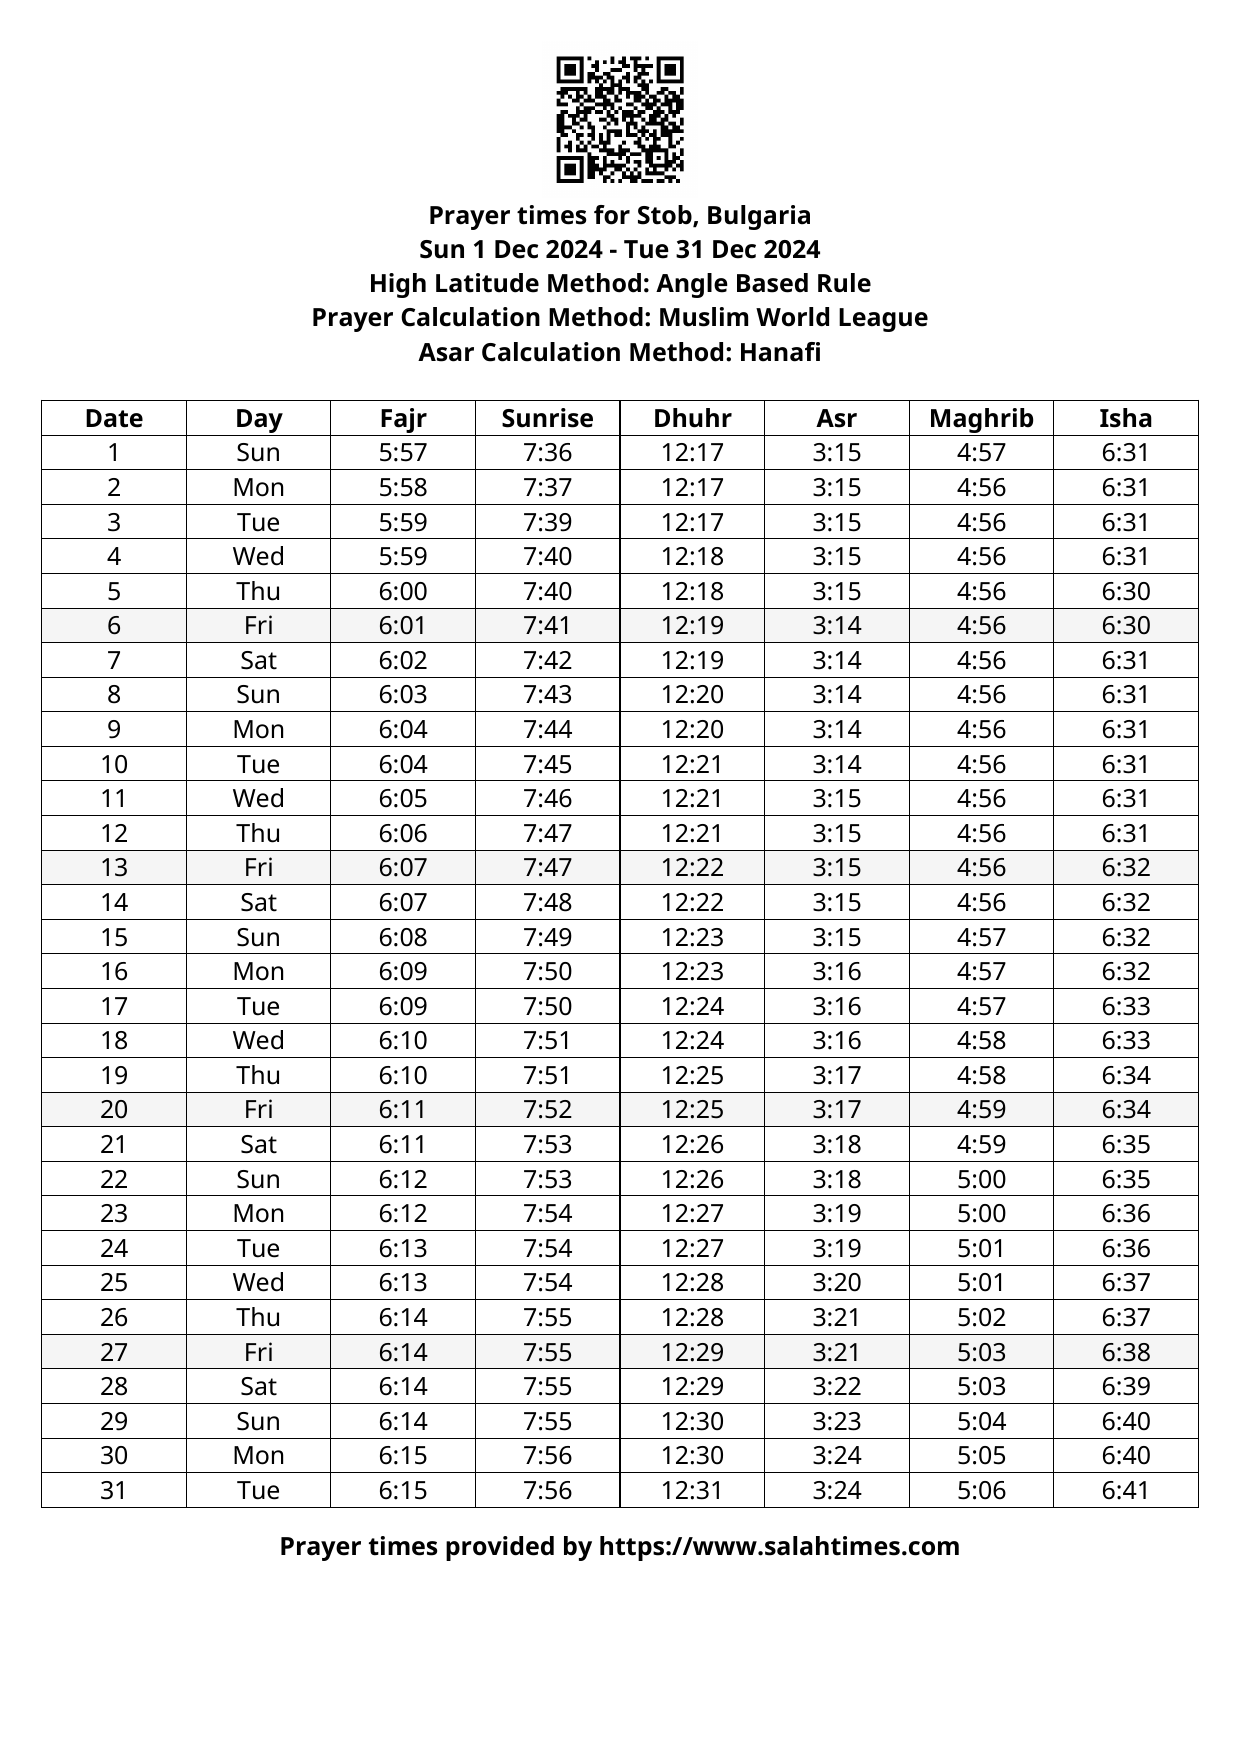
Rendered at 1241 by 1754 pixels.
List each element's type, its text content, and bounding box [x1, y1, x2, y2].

table_cell 7:55 [476, 1335, 619, 1368]
table_cell Mon [187, 1439, 330, 1472]
table_cell 6:12 [331, 1196, 475, 1230]
table_cell 7:42 [476, 643, 619, 677]
table_cell 12:27 [621, 1231, 764, 1264]
table_cell 4:57 [910, 436, 1053, 469]
table_cell 7:50 [476, 989, 619, 1022]
table_cell 12:17 [621, 505, 764, 538]
table_cell 25 [42, 1266, 186, 1299]
table_cell 8 [42, 678, 186, 711]
table_cell 7:40 [476, 539, 619, 573]
table_cell 5 [42, 574, 186, 607]
table_cell 6:38 [1054, 1335, 1198, 1368]
table_cell 3:16 [765, 954, 909, 988]
table_cell 5:05 [910, 1439, 1053, 1472]
table_cell 6:14 [331, 1335, 475, 1368]
table_cell 12:23 [621, 954, 764, 988]
table_cell 4:57 [910, 989, 1053, 1022]
table_cell Tue [187, 747, 330, 780]
table_cell 21 [42, 1127, 186, 1161]
table_header Isha [1054, 401, 1198, 434]
table_cell 1 [42, 436, 186, 469]
table_cell 3:21 [765, 1335, 909, 1368]
table_cell 5:04 [910, 1404, 1053, 1437]
table_cell 7:39 [476, 505, 619, 538]
table_cell 3:24 [765, 1473, 909, 1507]
table_cell 5:01 [910, 1231, 1053, 1264]
table_cell 9 [42, 712, 186, 746]
table_cell 12:31 [621, 1473, 764, 1507]
table_cell 29 [42, 1404, 186, 1437]
table_cell 3:17 [765, 1093, 909, 1126]
table_cell 7:48 [476, 885, 619, 919]
table_cell 23 [42, 1196, 186, 1230]
text Prayer times for Stob, Bulgaria [42, 198, 1198, 232]
table_cell Sun [187, 678, 330, 711]
table_cell 3:19 [765, 1231, 909, 1264]
table_cell 3:16 [765, 989, 909, 1022]
table_cell 12:17 [621, 436, 764, 469]
table_cell 7:54 [476, 1196, 619, 1230]
table_cell 6:06 [331, 816, 475, 849]
table_cell 12:21 [621, 781, 764, 815]
table_cell 6:15 [331, 1473, 475, 1507]
table_cell 27 [42, 1335, 186, 1368]
table_cell 6:31 [1054, 643, 1198, 677]
table_cell Thu [187, 1300, 330, 1334]
table_cell 5:00 [910, 1196, 1053, 1230]
table_cell 4:56 [910, 712, 1053, 746]
table_cell 7:56 [476, 1473, 619, 1507]
table_cell 12:22 [621, 851, 764, 884]
table_cell Sat [187, 643, 330, 677]
table_cell 6:31 [1054, 678, 1198, 711]
table_cell Wed [187, 1266, 330, 1299]
table_cell 3:15 [765, 816, 909, 849]
table_cell 3:14 [765, 712, 909, 746]
table_cell 7:55 [476, 1369, 619, 1403]
table_cell Tue [187, 1231, 330, 1264]
table_cell 6:33 [1054, 1024, 1198, 1057]
table_cell 4:56 [910, 505, 1053, 538]
table_cell 12:19 [621, 609, 764, 642]
table_cell 11 [42, 781, 186, 815]
table_cell 6:34 [1054, 1058, 1198, 1092]
table_cell 6:32 [1054, 885, 1198, 919]
table_cell Wed [187, 781, 330, 815]
table_cell 12:29 [621, 1335, 764, 1368]
table_cell 7:55 [476, 1300, 619, 1334]
table_cell 3:19 [765, 1196, 909, 1230]
table_cell Mon [187, 1196, 330, 1230]
table_cell 5:03 [910, 1335, 1053, 1368]
table_cell 4:56 [910, 816, 1053, 849]
table_cell 7:53 [476, 1127, 619, 1161]
text Asar Calculation Method: Hanafi [42, 334, 1198, 368]
table_cell 4:57 [910, 954, 1053, 988]
table_cell 7:46 [476, 781, 619, 815]
table_cell 5:01 [910, 1266, 1053, 1299]
table_cell 3:18 [765, 1162, 909, 1195]
table_cell 6:07 [331, 851, 475, 884]
table_cell 6:40 [1054, 1439, 1198, 1472]
table_cell 20 [42, 1093, 186, 1126]
table_cell 7:37 [476, 470, 619, 504]
table_cell 5:06 [910, 1473, 1053, 1507]
table_cell 6:15 [331, 1439, 475, 1472]
table_cell 4:58 [910, 1058, 1053, 1092]
table_cell 6:31 [1054, 747, 1198, 780]
table_cell 4:56 [910, 885, 1053, 919]
table_cell 3 [42, 505, 186, 538]
table_cell 13 [42, 851, 186, 884]
table_cell Sat [187, 885, 330, 919]
table_cell 5:59 [331, 505, 475, 538]
table_cell 18 [42, 1024, 186, 1057]
table_cell 12:28 [621, 1300, 764, 1334]
table_cell Thu [187, 1058, 330, 1092]
table_cell Sun [187, 920, 330, 953]
table_cell 12:17 [621, 470, 764, 504]
table_cell 7:45 [476, 747, 619, 780]
table_cell 4:56 [910, 643, 1053, 677]
table_cell 3:16 [765, 1024, 909, 1057]
table_cell 4:59 [910, 1127, 1053, 1161]
table_cell Mon [187, 712, 330, 746]
table_cell 15 [42, 920, 186, 953]
table_cell 3:14 [765, 609, 909, 642]
table_cell 3:15 [765, 781, 909, 815]
table_cell 3:17 [765, 1058, 909, 1092]
table_cell 6 [42, 609, 186, 642]
table_cell Mon [187, 954, 330, 988]
table_cell 6:33 [1054, 989, 1198, 1022]
table_cell Sun [187, 1404, 330, 1437]
table_cell 3:23 [765, 1404, 909, 1437]
table_cell 6:09 [331, 989, 475, 1022]
table_cell 3:14 [765, 678, 909, 711]
table_cell 12:23 [621, 920, 764, 953]
table_cell 12:24 [621, 1024, 764, 1057]
table_cell 7:40 [476, 574, 619, 607]
table_cell 4:56 [910, 609, 1053, 642]
table_cell 7:56 [476, 1439, 619, 1472]
table_cell 4:58 [910, 1024, 1053, 1057]
table_cell 6:03 [331, 678, 475, 711]
table_cell 3:15 [765, 436, 909, 469]
table_cell 7:47 [476, 851, 619, 884]
text Prayer Calculation Method: Muslim World League [42, 300, 1198, 334]
table_cell Tue [187, 1473, 330, 1507]
table_cell 3:14 [765, 747, 909, 780]
table_cell 7:41 [476, 609, 619, 642]
table_cell 6:12 [331, 1162, 475, 1195]
table_cell 3:22 [765, 1369, 909, 1403]
table_cell 4:56 [910, 851, 1053, 884]
table_cell 30 [42, 1439, 186, 1472]
table_cell 7:43 [476, 678, 619, 711]
table_cell 7:54 [476, 1231, 619, 1264]
table_cell 6:37 [1054, 1266, 1198, 1299]
table_cell 7:44 [476, 712, 619, 746]
table_cell 6:36 [1054, 1231, 1198, 1264]
table_cell 19 [42, 1058, 186, 1092]
table_cell 28 [42, 1369, 186, 1403]
table_cell 6:30 [1054, 609, 1198, 642]
table_cell 12:25 [621, 1058, 764, 1092]
table_cell 6:35 [1054, 1127, 1198, 1161]
table_cell 5:03 [910, 1369, 1053, 1403]
table_cell Sat [187, 1127, 330, 1161]
table_header Date [42, 401, 186, 434]
table_cell 12:26 [621, 1127, 764, 1161]
table_cell 17 [42, 989, 186, 1022]
table_cell 6:31 [1054, 539, 1198, 573]
table_cell 12:24 [621, 989, 764, 1022]
table_cell 6:31 [1054, 712, 1198, 746]
table_cell Wed [187, 539, 330, 573]
table_cell Sat [187, 1369, 330, 1403]
table_cell 7:36 [476, 436, 619, 469]
table_cell 12 [42, 816, 186, 849]
table_cell 12:26 [621, 1162, 764, 1195]
table_cell 6:30 [1054, 574, 1198, 607]
table_cell 6:34 [1054, 1093, 1198, 1126]
table_header Dhuhr [621, 401, 764, 434]
table_cell 6:35 [1054, 1162, 1198, 1195]
table_cell 6:39 [1054, 1369, 1198, 1403]
table_cell 6:04 [331, 747, 475, 780]
table_cell Mon [187, 470, 330, 504]
table_cell 7:51 [476, 1024, 619, 1057]
table_cell 6:07 [331, 885, 475, 919]
table_cell 24 [42, 1231, 186, 1264]
table_cell 6:11 [331, 1127, 475, 1161]
table_cell 4:59 [910, 1093, 1053, 1126]
table_cell 7:54 [476, 1266, 619, 1299]
table_cell 5:00 [910, 1162, 1053, 1195]
table_cell 6:01 [331, 609, 475, 642]
table_cell 6:31 [1054, 470, 1198, 504]
table_cell 5:02 [910, 1300, 1053, 1334]
table_cell 4:56 [910, 747, 1053, 780]
table_cell 6:10 [331, 1024, 475, 1057]
table_cell 4 [42, 539, 186, 573]
table_cell 6:31 [1054, 816, 1198, 849]
table_cell 6:05 [331, 781, 475, 815]
table_cell Thu [187, 574, 330, 607]
table_cell Thu [187, 816, 330, 849]
table_cell Sun [187, 436, 330, 469]
table_cell 4:56 [910, 470, 1053, 504]
table_cell 3:15 [765, 505, 909, 538]
table_header Fajr [331, 401, 475, 434]
table_cell 6:32 [1054, 954, 1198, 988]
table_cell 6:32 [1054, 920, 1198, 953]
table_cell 7:55 [476, 1404, 619, 1437]
table_cell 12:20 [621, 712, 764, 746]
text Prayer times provided by https://www.salahtimes.com [42, 1528, 1198, 1563]
table_cell 4:56 [910, 539, 1053, 573]
table_cell 6:10 [331, 1058, 475, 1092]
table_cell 6:31 [1054, 436, 1198, 469]
table_cell 10 [42, 747, 186, 780]
table_cell 14 [42, 885, 186, 919]
table_header Asr [765, 401, 909, 434]
text High Latitude Method: Angle Based Rule [42, 266, 1198, 300]
table_cell Fri [187, 851, 330, 884]
table_cell 31 [42, 1473, 186, 1507]
table_cell 12:30 [621, 1439, 764, 1472]
table_cell 6:13 [331, 1231, 475, 1264]
table_cell 3:18 [765, 1127, 909, 1161]
table_cell 3:15 [765, 885, 909, 919]
table_cell 6:00 [331, 574, 475, 607]
table_cell 6:31 [1054, 505, 1198, 538]
table_cell 4:57 [910, 920, 1053, 953]
table_cell 4:56 [910, 781, 1053, 815]
table_header Day [187, 401, 330, 434]
table_cell 3:21 [765, 1300, 909, 1334]
table_cell 12:25 [621, 1093, 764, 1126]
table_cell 6:11 [331, 1093, 475, 1126]
table_cell 7:49 [476, 920, 619, 953]
table_cell 12:22 [621, 885, 764, 919]
table_cell 12:20 [621, 678, 764, 711]
table_cell 12:18 [621, 574, 764, 607]
table_cell 6:14 [331, 1300, 475, 1334]
table_cell 4:56 [910, 678, 1053, 711]
table_cell 7:51 [476, 1058, 619, 1092]
table_cell 3:15 [765, 574, 909, 607]
table_cell 3:14 [765, 643, 909, 677]
table_cell 6:13 [331, 1266, 475, 1299]
table_cell Tue [187, 505, 330, 538]
table_header Maghrib [910, 401, 1053, 434]
table_cell 7 [42, 643, 186, 677]
table_cell 3:15 [765, 539, 909, 573]
table_cell Wed [187, 1024, 330, 1057]
table_header Sunrise [476, 401, 619, 434]
table_cell 12:21 [621, 816, 764, 849]
table_cell 4:56 [910, 574, 1053, 607]
table_cell 6:08 [331, 920, 475, 953]
table_cell 22 [42, 1162, 186, 1195]
table_cell Sun [187, 1162, 330, 1195]
table_cell 12:29 [621, 1369, 764, 1403]
table_cell 6:31 [1054, 781, 1198, 815]
picture [542, 41, 699, 198]
table_cell 3:15 [765, 470, 909, 504]
table_cell 16 [42, 954, 186, 988]
table_cell Fri [187, 1093, 330, 1126]
table_cell 3:15 [765, 851, 909, 884]
table_cell 6:14 [331, 1404, 475, 1437]
table_cell 6:36 [1054, 1196, 1198, 1230]
table_cell Fri [187, 609, 330, 642]
table_cell Tue [187, 989, 330, 1022]
table_cell 7:50 [476, 954, 619, 988]
table_cell 5:57 [331, 436, 475, 469]
table_cell 6:02 [331, 643, 475, 677]
table_cell 12:19 [621, 643, 764, 677]
table_cell 6:40 [1054, 1404, 1198, 1437]
table_cell 12:27 [621, 1196, 764, 1230]
table_cell 12:18 [621, 539, 764, 573]
table_cell 3:20 [765, 1266, 909, 1299]
table_cell 6:09 [331, 954, 475, 988]
table_cell 7:47 [476, 816, 619, 849]
table_cell 6:04 [331, 712, 475, 746]
table_cell 26 [42, 1300, 186, 1334]
table_cell 2 [42, 470, 186, 504]
table_cell 5:59 [331, 539, 475, 573]
table_cell 6:41 [1054, 1473, 1198, 1507]
table_cell 3:24 [765, 1439, 909, 1472]
table_cell 12:28 [621, 1266, 764, 1299]
table_cell 3:15 [765, 920, 909, 953]
table_cell 12:21 [621, 747, 764, 780]
table_cell 7:53 [476, 1162, 619, 1195]
text Sun 1 Dec 2024 - Tue 31 Dec 2024 [42, 232, 1198, 266]
table_cell 6:32 [1054, 851, 1198, 884]
table_cell Fri [187, 1335, 330, 1368]
table_cell 6:14 [331, 1369, 475, 1403]
table_cell 12:30 [621, 1404, 764, 1437]
table_cell 7:52 [476, 1093, 619, 1126]
table_cell 5:58 [331, 470, 475, 504]
table_cell 6:37 [1054, 1300, 1198, 1334]
